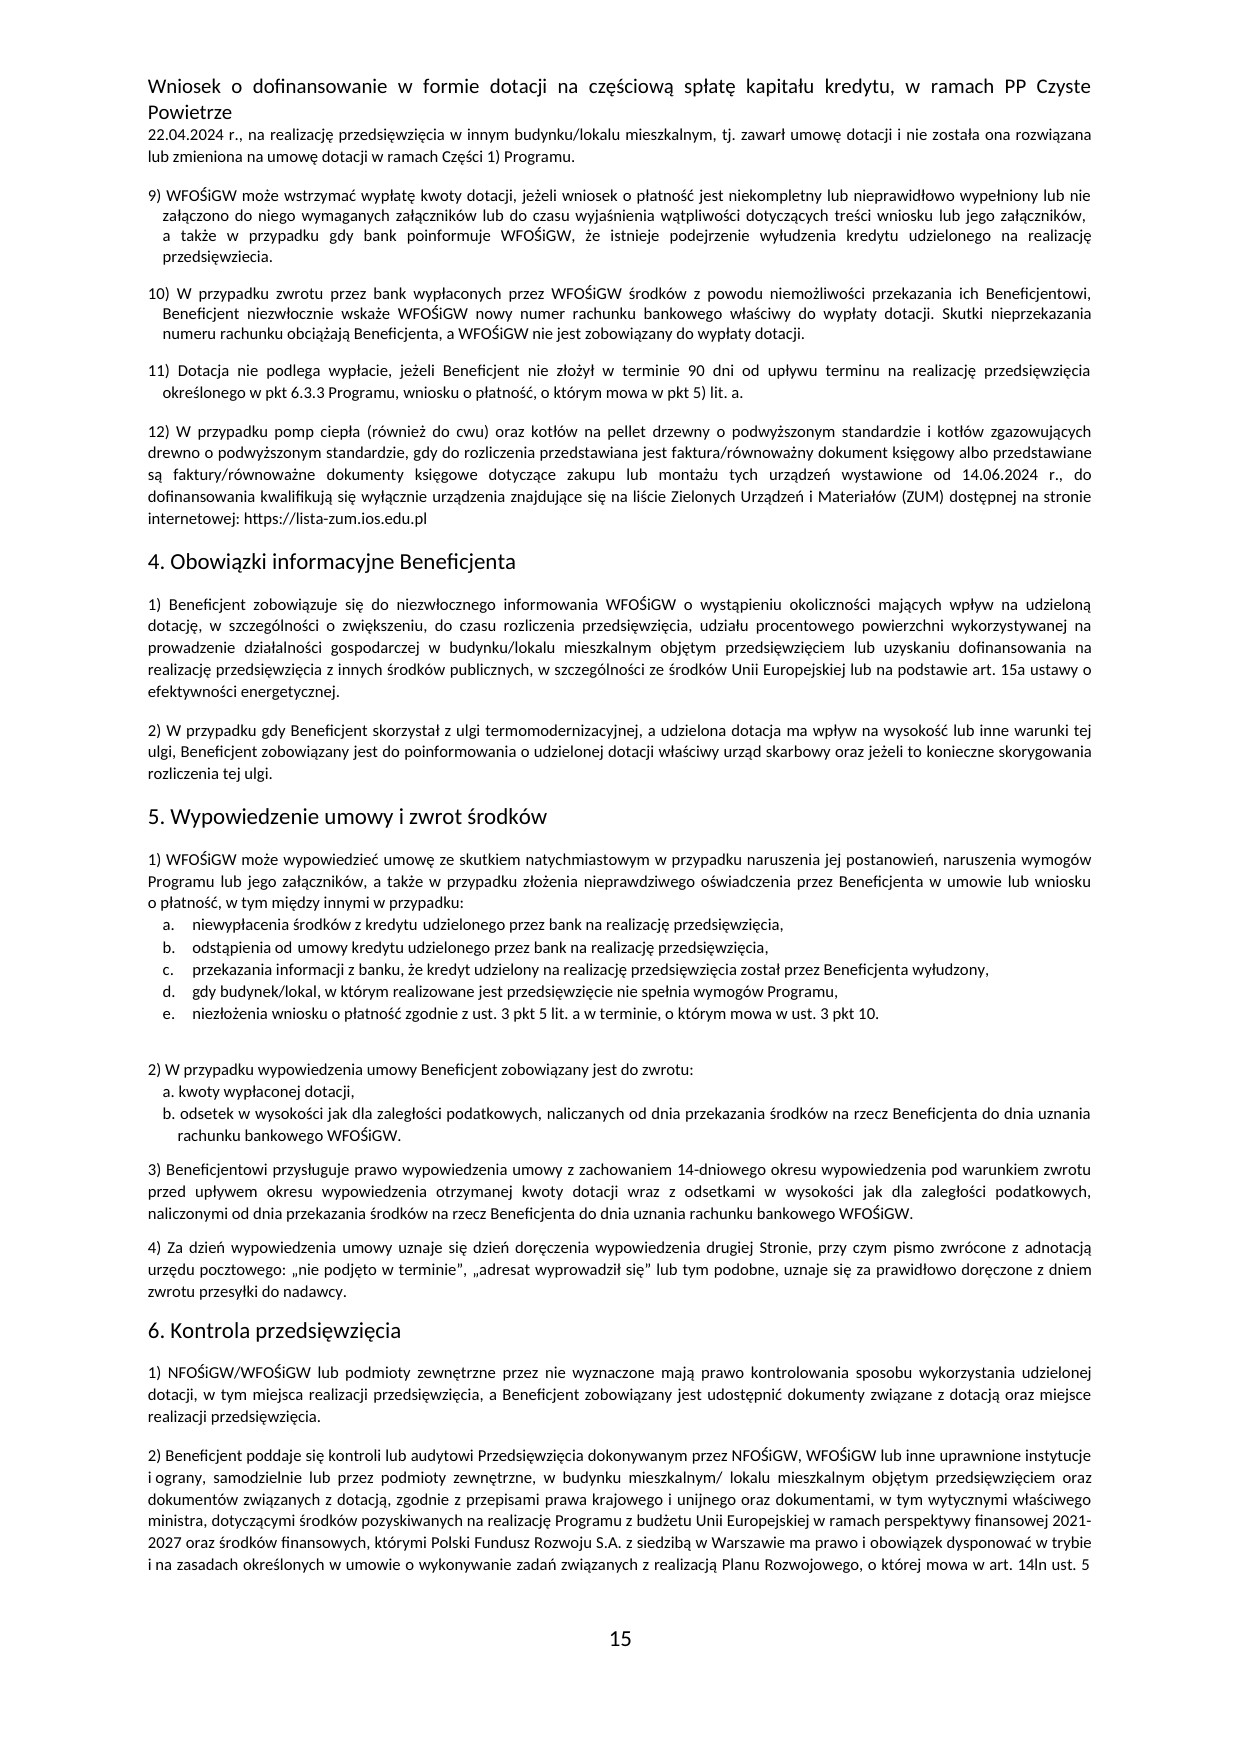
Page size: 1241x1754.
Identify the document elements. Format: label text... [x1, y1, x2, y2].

text 1) Beneficjent zobowiązuje się do niezwłocznego informowania WFOŚiGW o wystąpieniu okoliczności mających wpływ na udzieloną dotację, w szczególności o zwiększeniu, do czasu rozliczenia przedsięwzięcia, udziału procentowego powierzchni wykorzystywanej na prowadzenie działalności gospodarczej w budynku/lokalu mieszkalnym objętym przedsięwzięciem lub uzyskaniu dofinansowania na realizację przedsięwzięcia z innych środków publicznych, w szczególności ze środków Unii Europejskiej lub na podstawie art. 15a ustawy o efektywności energetycznej. [148, 594, 1093, 702]
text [148, 1445, 1093, 1575]
text 4) Za dzień wypowiedzenia umowy uznaje się dzień doręczenia wypowiedzenia drugiej Stronie, przy czym pismo zwrócone z adnotacją urzędu pocztowego: „nie podjęto w terminie”, „adresat wyprowadził się” lub tym podobne, uznaje się za prawidłowo doręczone z dniem zwrotu przesyłki do nadawcy. [148, 1238, 1093, 1302]
text 9) WFOŚiGW może wstrzymać wypłatę kwoty dotacji, jeżeli wniosek o płatność jest niekompletny lub nieprawidłowo wypełniony lub nie załączono do niego wymaganych załączników lub do czasu wyjaśnienia wątpliwości dotyczących treści wniosku lub jego załączników, a także w przypadku gdy bank poinformuje WFOŚiGW, że istnieje podejrzenie wyłudzenia kredytu udzielonego na realizację przedsięwziecia. [148, 185, 1093, 266]
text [148, 124, 1093, 167]
list odstąpienia od umowy kredytu udzielonego przez bank na realizację przedsięwzięcia, [162, 937, 1093, 957]
list 12) W przypadku pomp ciepła (również do cwu) oraz kotłów na pellet drzewny o podwyższonym standardzie i kotłów zgazowujących drewno o podwyższonym standardzie, gdy do rozliczenia przedstawiana jest faktura/równoważny dokument księgowy albo przedstawiane są faktury/równoważne dokumenty księgowe dotyczące zakupu lub montażu tych urządzeń wystawione od 14.06.2024 r., do dofinansowania kwalifikują się wyłącznie urządzenia znajdujące się na liście Zielonych Urządzeń i Materiałów (ZUM) dostępnej na stronie internetowej: https://lista-zum.ios.edu.pl [148, 421, 1093, 529]
text 2) W przypadku gdy Beneficjent skorzystał z ulgi termomodernizacyjnej, a udzielona dotacja ma wpływ na wysokość lub inne warunki tej ulgi, Beneficjent zobowiązany jest do poinformowania o udzielonej dotacji właściwy urząd skarbowy oraz jeżeli to konieczne skorygowania rozliczenia tej ulgi. [148, 720, 1093, 784]
text 3) Beneficjentowi przysługuje prawo wypowiedzenia umowy z zachowaniem 14-dniowego okresu wypowiedzenia pod warunkiem zwrotu przed upływem okresu wypowiedzenia otrzymanej kwoty dotacji wraz z odsetkami w wysokości jak dla zaległości podatkowych, naliczonymi od dnia przekazania środków na rzecz Beneficjenta do dnia uznania rachunku bankowego WFOŚiGW. [148, 1160, 1093, 1224]
text 4. Obowiązki informacyjne Beneficjenta [148, 547, 1093, 575]
text 1) WFOŚiGW może wypowiedzieć umowę ze skutkiem natychmiastowym w przypadku naruszenia jej postanowień, naruszenia wymogów Programu lub jego załączników, a także w przypadku złożenia nieprawdziwego oświadczenia przez Beneficjenta w umowie lub wniosku o płatność, w tym między innymi w przypadku: [148, 849, 1093, 913]
list gdy budynek/lokal, w którym realizowane jest przedsięwzięcie nie spełnia wymogów Programu, [162, 982, 1093, 1002]
text 11) Dotacja nie podlega wypłacie, jeżeli Beneficjent nie złożył w terminie 90 dni od upływu terminu na realizację przedsięwzięcia określonego w pkt 6.3.3 Programu, wniosku o płatność, o którym mowa w pkt 5) lit. a. [148, 361, 1093, 403]
text 1) NFOŚiGW/WFOŚiGW lub podmioty zewnętrzne przez nie wyznaczone mają prawo kontrolowania sposobu wykorzystania udzielonej dotacji, w tym miejsca realizacji przedsięwzięcia, a Beneficjent zobowiązany jest udostępnić dokumenty związane z dotacją oraz miejsce realizacji przedsięwzięcia. [148, 1363, 1093, 1427]
list niezłożenia wniosku o płatność zgodnie z ust. 3 pkt 5 lit. a w terminie, o którym mowa w ust. 3 pkt 10. [162, 1003, 1093, 1024]
text a. kwoty wypłaconej dotacji, [162, 1082, 1093, 1102]
text b. odsetek w wysokości jak dla zaległości podatkowych, naliczanych od dnia przekazania środków na rzecz Beneficjenta do dnia uznania rachunku bankowego WFOŚiGW. [162, 1103, 1093, 1146]
text 10) W przypadku zwrotu przez bank wypłaconych przez WFOŚiGW środków z powodu niemożliwości przekazania ich Beneficjentowi, Beneficjent niezwłocznie wskaże WFOŚiGW nowy numer rachunku bankowego właściwy do wypłaty dotacji. Skutki nieprzekazania numeru rachunku obciążają Beneficjenta, a WFOŚiGW nie jest zobowiązany do wypłaty dotacji. [148, 283, 1093, 344]
text 5. Wypowiedzenie umowy i zwrot środków [148, 802, 1093, 830]
text 6. Kontrola przedsięwzięcia [148, 1316, 1093, 1344]
list przekazania informacji z banku, że kredyt udzielony na realizację przedsięwzięcia został przez Beneficjenta wyłudzony, [162, 960, 1093, 980]
list niewypłacenia środków z kredytu udzielonego przez bank na realizację przedsięwzięcia, [162, 915, 1093, 935]
text 2) W przypadku wypowiedzenia umowy Beneficjent zobowiązany jest do zwrotu: [148, 1060, 1093, 1080]
